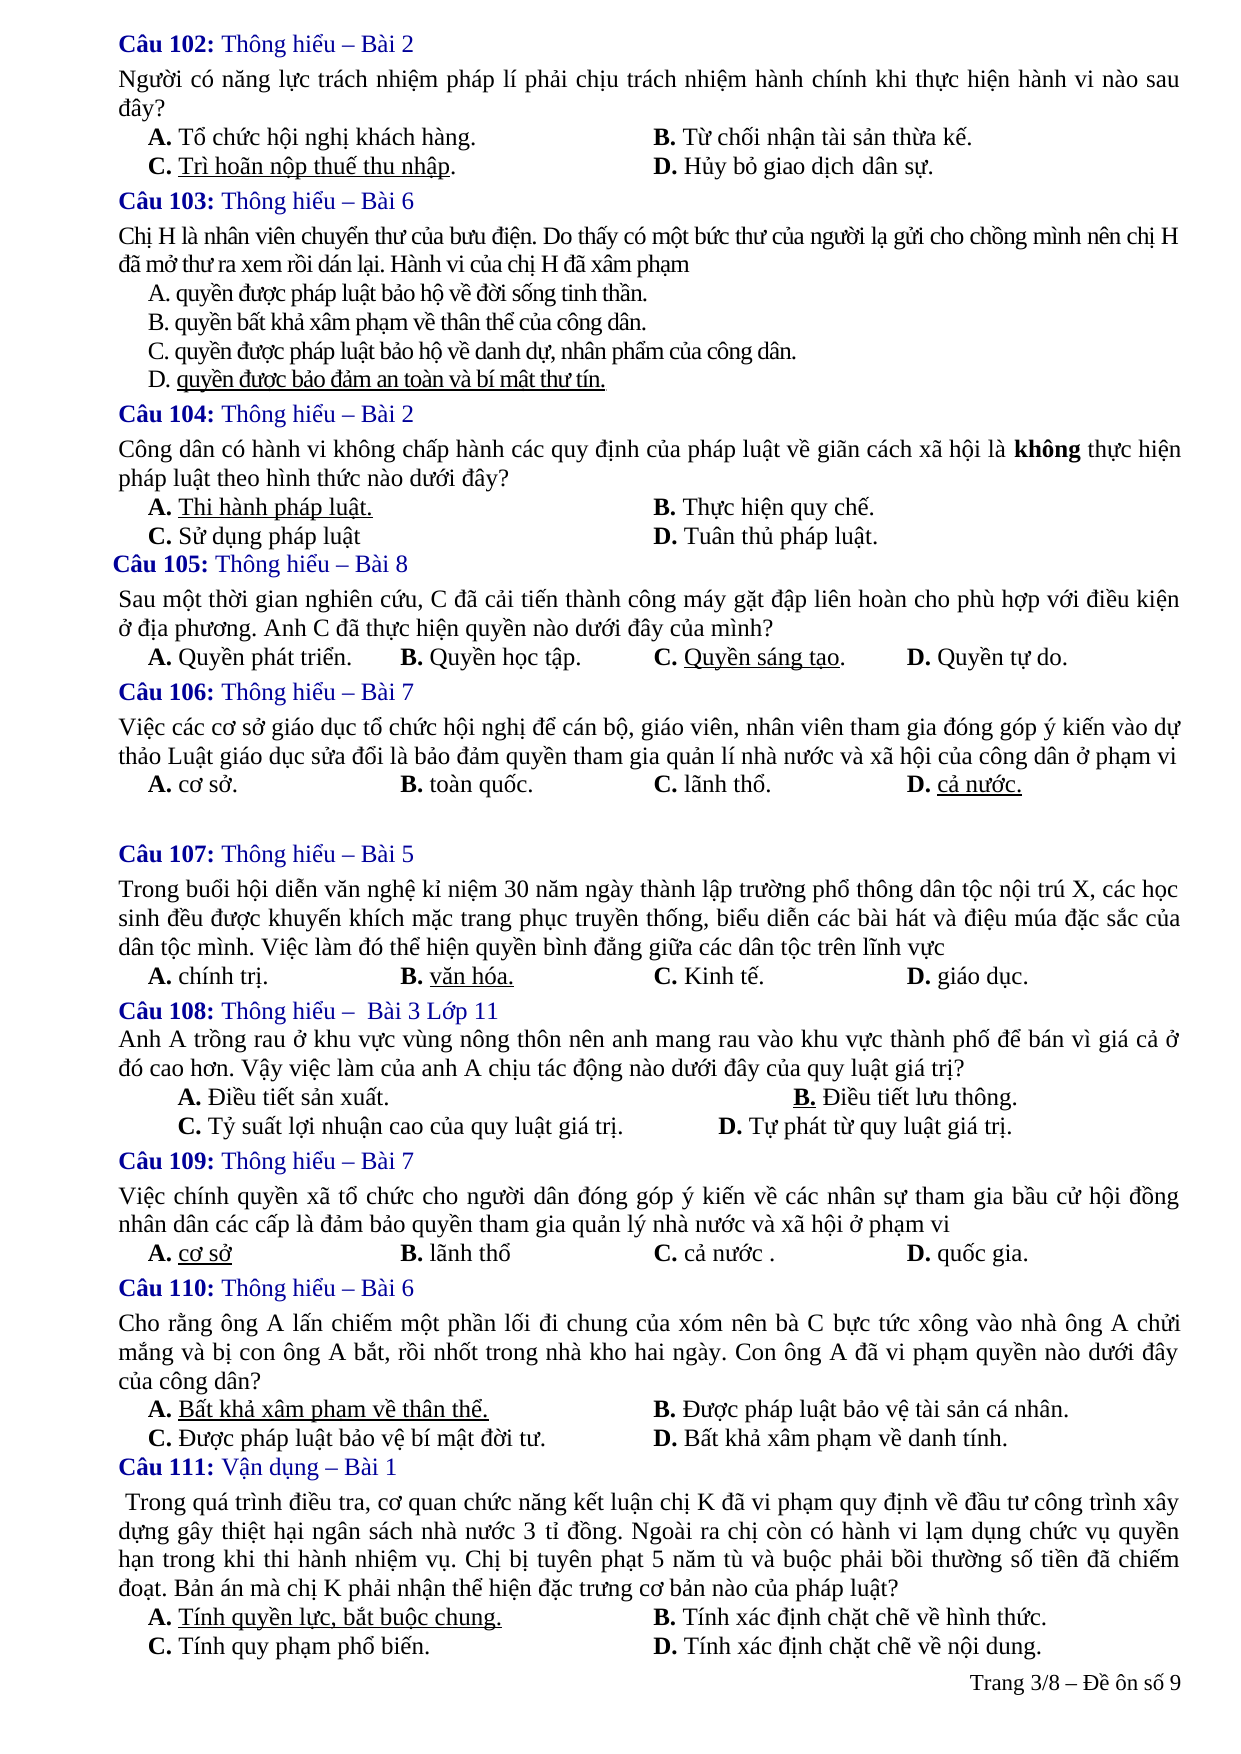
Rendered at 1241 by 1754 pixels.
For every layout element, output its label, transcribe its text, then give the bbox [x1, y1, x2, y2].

text A. Tổ chức hội nghị khách hàng. B. Từ chối nhận tài sản thừa kế. [118, 122, 1181, 151]
text Câu 107: Thông hiểu – Bài 5 [118, 839, 1181, 868]
text Công dân có hành vi không chấp hành các quy định của pháp luật về giãn cách xã hội là không thực hiện pháp luật theo hình thức nào dưới đây? [118, 434, 1181, 492]
text Trong buổi hội diễn văn nghệ kỉ niệm 30 năm ngày thành lập trường phổ thông dân tộc nội trú X, các học sinh đều được khuyến khích mặc trang phục truyền thống, biểu diễn các bài hát và điệu múa đặc sắc của dân tộc mình. Việc làm đó thể hiện quyền bình đẳng giữa các dân tộc trên lĩnh vực [118, 874, 1181, 961]
text Sau một thời gian nghiên cứu, C đã cải tiến thành công máy gặt đập liên hoàn cho phù hợp với điều kiện ở địa phương. Anh C đã thực hiện quyền nào dưới đây của mình? [118, 584, 1181, 642]
text Trong quá trình điều tra, cơ quan chức năng kết luận chị K đã vi phạm quy định về đầu tư công trình xây dựng gây thiệt hại ngân sách nhà nước 3 tỉ đồng. Ngoài ra chị còn có hành vi lạm dụng chức vụ quyền hạn trong khi thi hành nhiệm vụ. Chị bị tuyên phạt 5 năm tù và buộc phải bồi thường số tiền đã chiếm đoạt. Bản án mà chị K phải nhận thể hiện đặc trưng cơ bản nào của pháp luật? [118, 1487, 1181, 1602]
text B. quyền bất khả xâm phạm về thân thể của công dân. [118, 307, 1181, 336]
text C. Được pháp luật bảo vệ bí mật đời tư. D. Bất khả xâm phạm về danh tính. [118, 1423, 1181, 1452]
text Việc các cơ sở giáo dục tổ chức hội nghị để cán bộ, giáo viên, nhân viên tham gia đóng góp ý kiến vào dự thảo Luật giáo dục sửa đổi là bảo đảm quyền tham gia quản lí nhà nước và xã hội của công dân ở phạm vi [118, 712, 1181, 769]
text D. quyền được bảo đảm an toàn và bí mật thư tín. [118, 364, 1181, 393]
text A. Tính quyền lực, bắt buộc chung. B. Tính xác định chặt chẽ về hình thức. [118, 1602, 1181, 1631]
text Câu 111: Vận dụng – Bài 1 [118, 1452, 1181, 1481]
text Câu 108: Thông hiểu – Bài 3 Lớp 11 [118, 996, 1181, 1024]
text A. cơ sở B. lãnh thổ C. cả nước . D. quốc gia. [118, 1238, 1181, 1267]
text Câu 104: Thông hiểu – Bài 2 [118, 399, 1181, 428]
text A. Điều tiết sản xuất. B. Điều tiết lưu thông. [118, 1082, 1181, 1111]
text Việc chính quyền xã tổ chức cho người dân đóng góp ý kiến về các nhân sự tham gia bầu cử hội đồng nhân dân các cấp là đảm bảo quyền tham gia quản lý nhà nước và xã hội ở phạm vi [118, 1181, 1181, 1238]
text C. Tỷ suất lợi nhuận cao của quy luật giá trị. D. Tự phát từ quy luật giá trị. [118, 1111, 1181, 1139]
text A. chính trị. B. văn hóa. C. Kinh tế. D. giáo dục. [118, 961, 1181, 989]
text Anh A trồng rau ở khu vực vùng nông thôn nên anh mang rau vào khu vực thành phố để bán vì giá cả ở đó cao hơn. Vậy việc làm của anh A chịu tác động nào dưới đây của quy luật giá trị? [118, 1024, 1181, 1082]
text A. cơ sở. B. toàn quốc. C. lãnh thổ. D. cả nước. [118, 769, 1181, 798]
text A. Quyền phát triển. B. Quyền học tập. C. Quyền sáng tạo. D. Quyền tự do. [118, 642, 1181, 671]
text Người có năng lực trách nhiệm pháp lí phải chịu trách nhiệm hành chính khi thực hiện hành vi nào sau đây? [118, 64, 1181, 122]
text A. Thi hành pháp luật. B. Thực hiện quy chế. [118, 492, 1181, 521]
text C. Sử dụng pháp luật D. Tuân thủ pháp luật. [118, 521, 1181, 549]
text Cho rằng ông A lấn chiếm một phần lối đi chung của xóm nên bà C bực tức xông vào nhà ông A chửi mắng và bị con ông A bắt, rồi nhốt trong nhà kho hai ngày. Con ông A đã vi phạm quyền nào dưới đây của công dân? [118, 1308, 1181, 1394]
text Câu 110: Thông hiểu – Bài 6 [118, 1273, 1181, 1302]
text C. Tính quy phạm phổ biến. D. Tính xác định chặt chẽ về nội dung. [118, 1631, 1181, 1659]
text Câu 106: Thông hiểu – Bài 7 [118, 677, 1181, 706]
text C. quyền được pháp luật bảo hộ về danh dự, nhân phẩm của công dân. [118, 336, 1181, 364]
text Chị H là nhân viên chuyển thư của bưu điện. Do thấy có một bức thư của người lạ gửi cho chồng mình nên chị H đã mở thư ra xem rồi dán lại. Hành vi của chị H đã xâm phạm [118, 221, 1181, 278]
text A. quyền được pháp luật bảo hộ về đời sống tinh thần. [118, 278, 1181, 307]
text Câu 103: Thông hiểu – Bài 6 [118, 186, 1181, 214]
text Câu 102: Thông hiểu – Bài 2 [118, 29, 1181, 58]
text Câu 105: Thông hiểu – Bài 8 [112, 549, 1187, 578]
text A. Bất khả xâm phạm về thân thể. B. Được pháp luật bảo vệ tài sản cá nhân. [118, 1394, 1181, 1423]
text Câu 109: Thông hiểu – Bài 7 [118, 1146, 1181, 1174]
text C. Trì hoãn nộp thuế thu nhập. D. Hủy bỏ giao dịch dân sự. [118, 151, 1181, 179]
